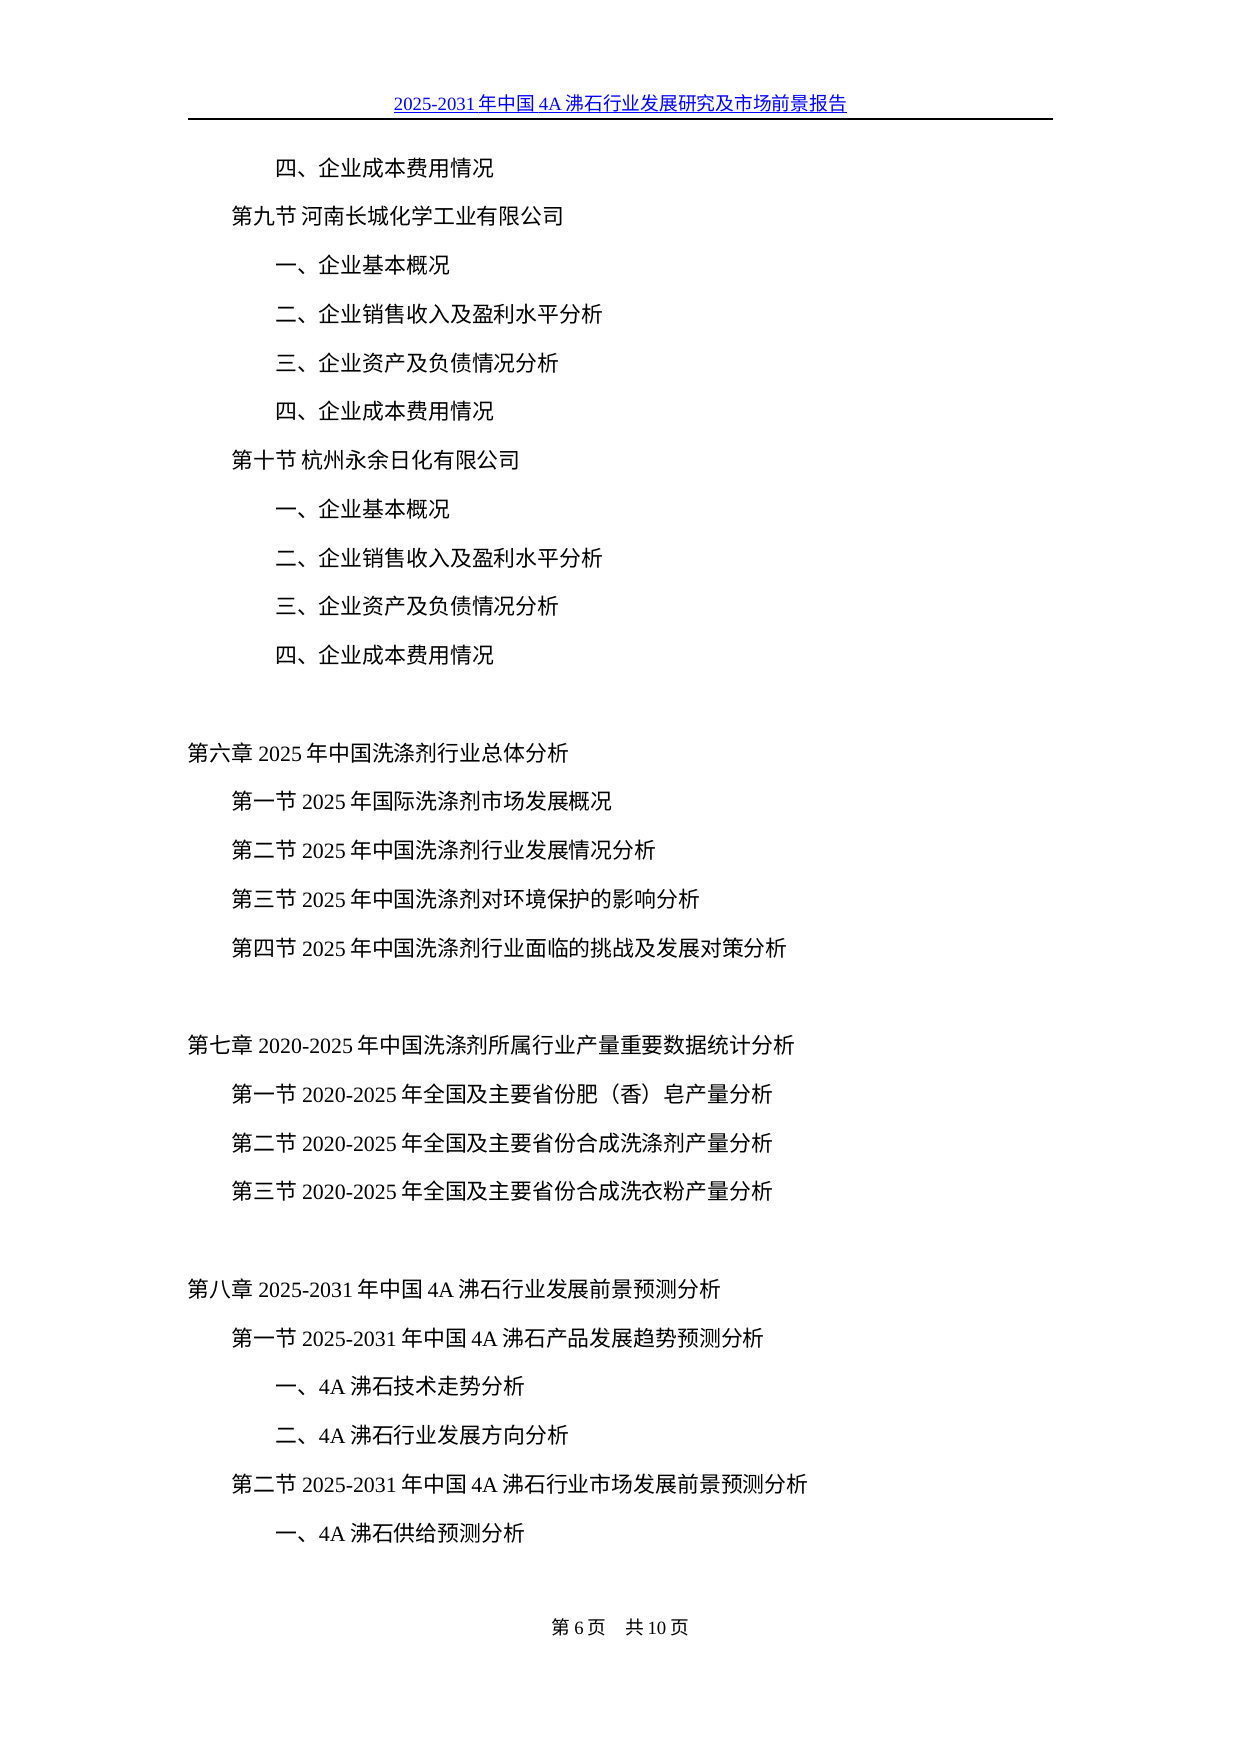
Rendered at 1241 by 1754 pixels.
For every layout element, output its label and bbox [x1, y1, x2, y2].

text [187, 150, 1053, 1548]
